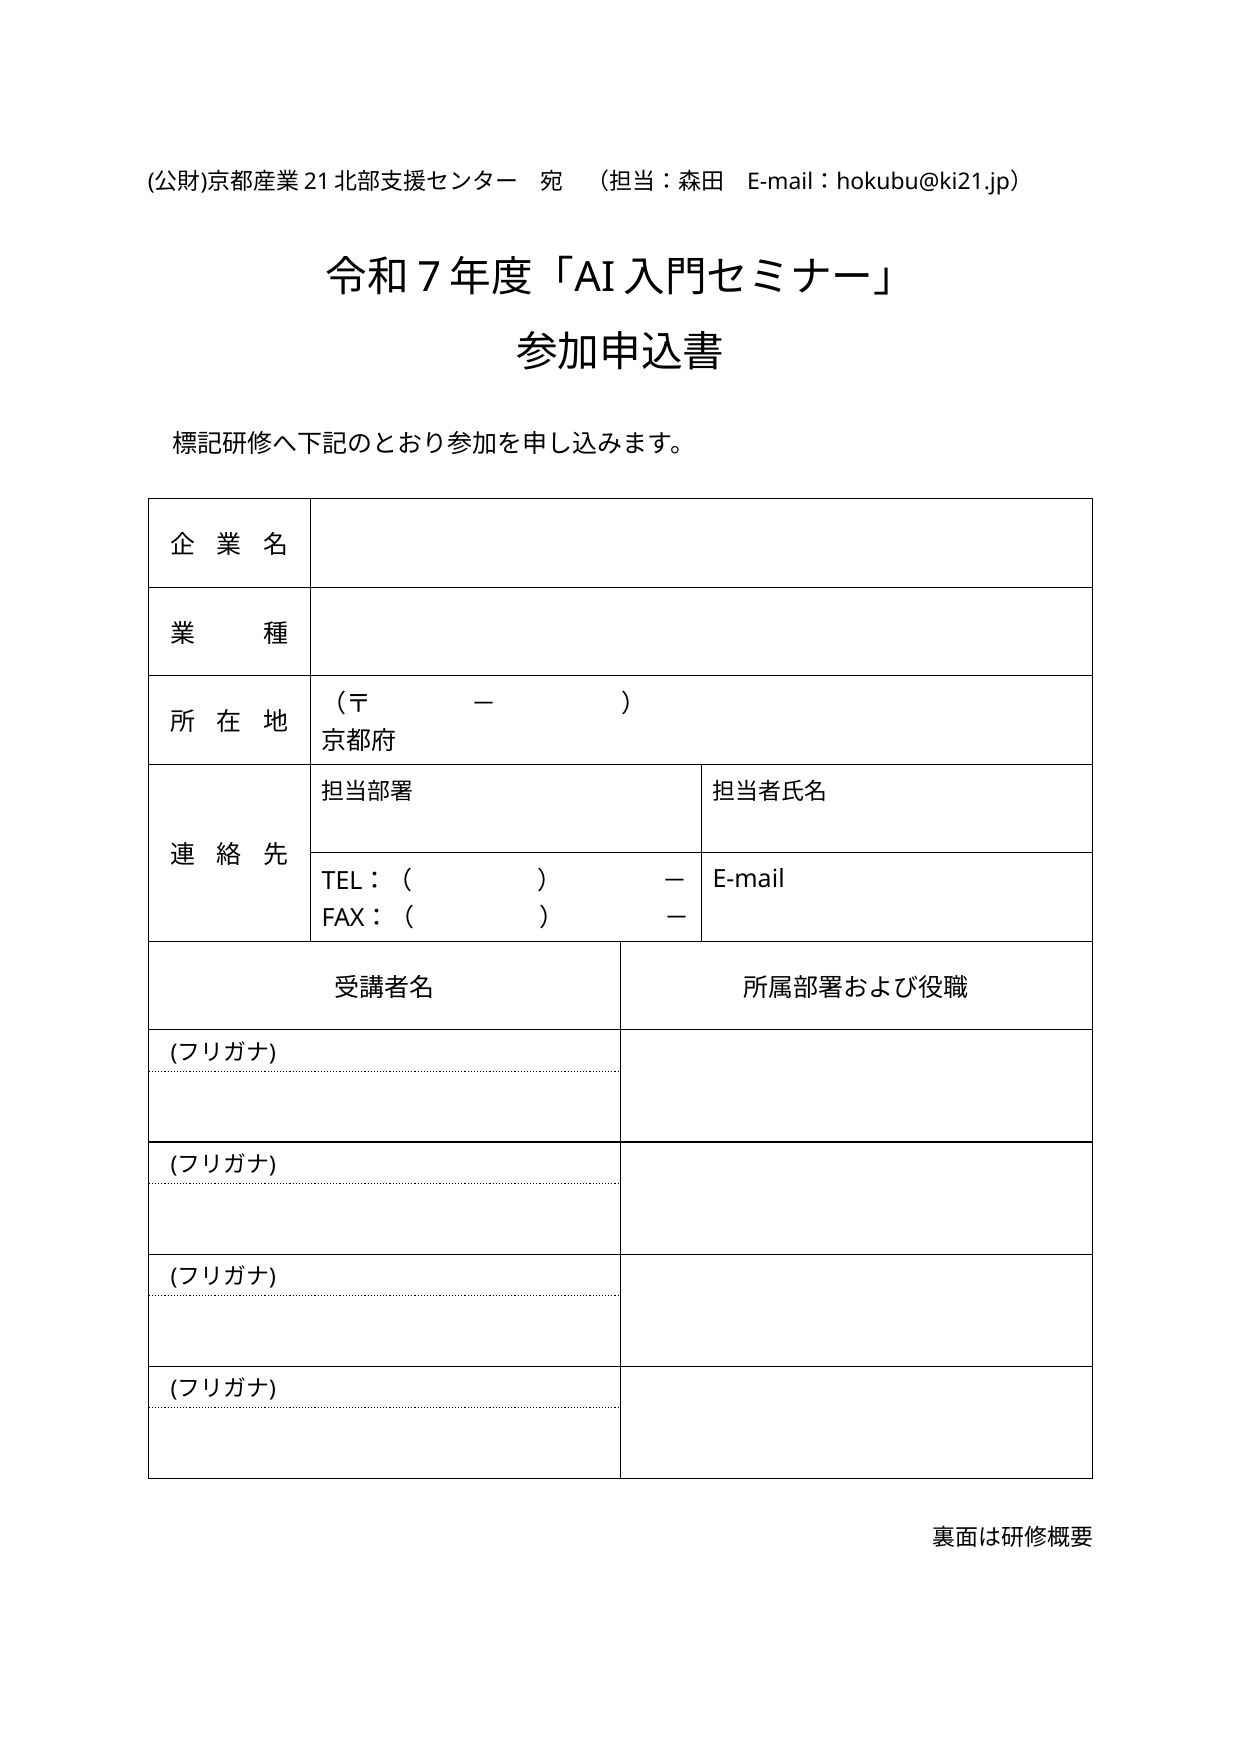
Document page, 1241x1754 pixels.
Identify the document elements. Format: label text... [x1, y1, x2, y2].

table_cell 所属部署および役職 [621, 942, 1092, 1029]
table_cell 受講者名 [149, 942, 620, 1029]
table_cell [149, 1183, 620, 1254]
table_cell [621, 1030, 1092, 1141]
table_cell [149, 1295, 620, 1366]
table_cell (フリガナ) [149, 1255, 620, 1295]
table_cell [149, 1071, 620, 1141]
table_cell E-mail [702, 853, 1092, 941]
table_cell 連絡先 [149, 765, 310, 941]
table_cell (フリガナ) [149, 1030, 620, 1071]
table_cell TEL：（ ） － FAX：（ ） － [311, 853, 701, 941]
table_header 企業名 [149, 499, 310, 587]
table_cell 担当者氏名 [702, 765, 1092, 852]
table_cell [621, 1143, 1092, 1254]
table_cell 所在地 [149, 676, 310, 764]
table_cell [311, 588, 1092, 675]
text 裏面は研修概要 [148, 1517, 1092, 1554]
text 令和7年度「AI入門セミナー」 [148, 236, 1092, 311]
table_cell (フリガナ) [149, 1143, 620, 1183]
text 標記研修へ下記のとおり参加を申し込みます。 [148, 423, 1092, 461]
table_cell 業種 [149, 588, 310, 675]
table_cell （〒 － ） 京都府 [311, 676, 1092, 764]
text (公財)京都産業21北部支援センター 宛 （担当：森田 E-mail：hokubu@ki21.jp） [148, 161, 1092, 198]
table_cell 担当部署 [311, 765, 701, 852]
table_header [311, 499, 1092, 587]
table_cell [621, 1255, 1092, 1366]
text 参加申込書 [148, 311, 1092, 386]
table_cell [621, 1367, 1092, 1478]
table_cell (フリガナ) [149, 1367, 620, 1407]
table_cell [149, 1407, 620, 1478]
